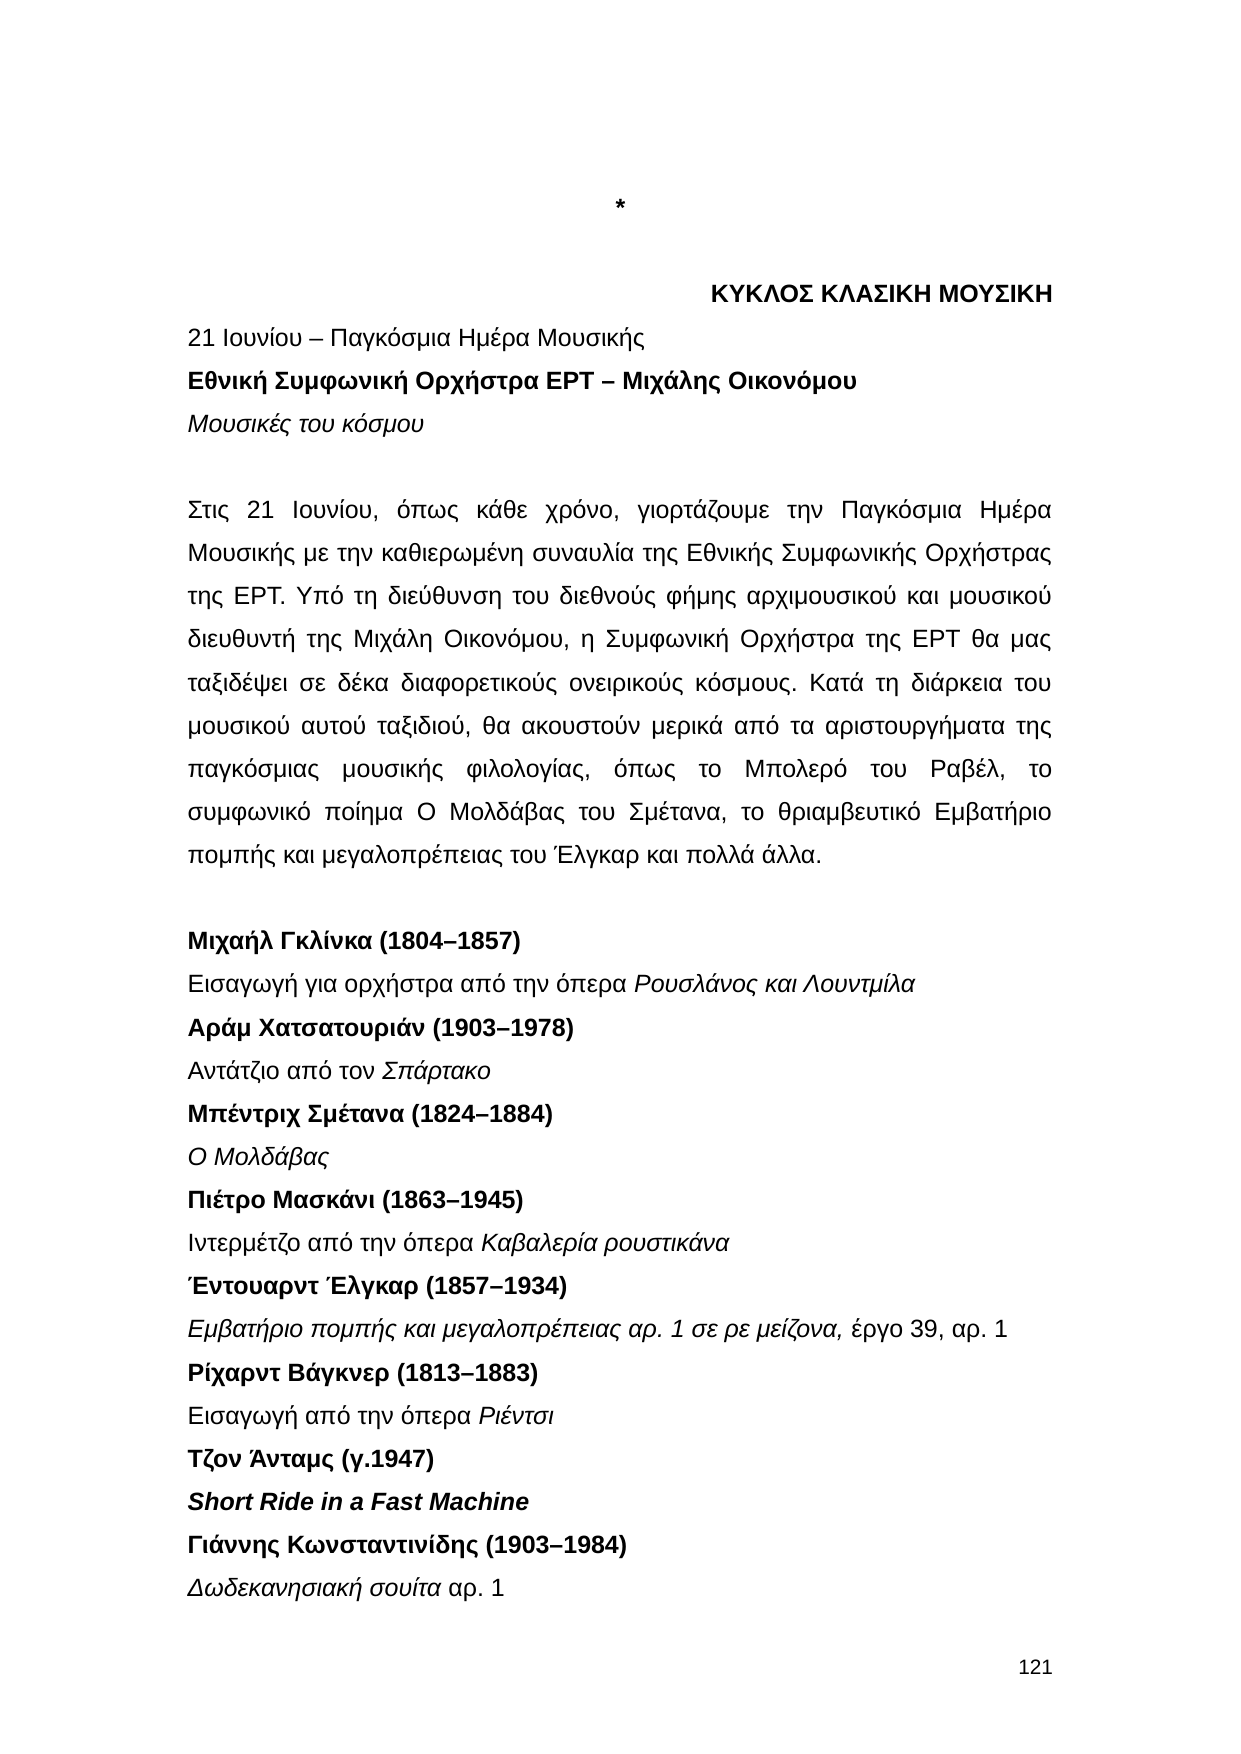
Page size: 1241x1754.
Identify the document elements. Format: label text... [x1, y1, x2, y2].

text Αντάτζιο από τον Σπάρτακο [187, 1056, 1053, 1084]
text Εισαγωγή για ορχήστρα από την όπερα Ρουσλάνος και Λουντμίλα [187, 969, 1053, 998]
text Short Ride in a Fast Machine [187, 1487, 1053, 1516]
text Γιάννης Κωνσταντινίδης (1903–1984) [187, 1530, 1053, 1559]
text 21 Ιουνίου – Παγκόσμια Ημέρα Μουσικής [187, 322, 1053, 351]
text Πιέτρο Μασκάνι (1863–1945) [187, 1185, 1053, 1214]
text Τζον Άνταμς (γ.1947) [187, 1444, 1053, 1472]
text Έντουαρντ Έλγκαρ (1857–1934) Εμβατήριο πομπής και μεγαλοπρέπειας αρ. 1 σε ρε μείζονα, έργο 39, αρ. 1 [187, 1271, 1053, 1343]
text Μουσικές του κόσμου [187, 409, 1053, 437]
text Μπέντριχ Σμέτανα (1824–1884) [187, 1099, 1053, 1127]
text ΚΥΚΛΟΣ ΚΛΑΣΙΚΗ ΜΟΥΣΙΚΗ [187, 279, 1053, 308]
text Εθνική Συμφωνική Ορχήστρα ΕΡΤ – Μιχάλης Οικονόμου [187, 366, 1053, 394]
text Ιντερμέτζο από την όπερα Καβαλερία ρουστικάνα [187, 1228, 1053, 1257]
text Αράμ Χατσατουριάν (1903–1978) [187, 1012, 1053, 1041]
text Ρίχαρντ Βάγκνερ (1813–1883) [187, 1357, 1053, 1386]
text Μιχαήλ Γκλίνκα (1804–1857) [187, 926, 1053, 955]
text * [187, 193, 1053, 222]
text Δωδεκανησιακή σουίτα αρ. 1 [187, 1573, 1053, 1602]
text Ο Μολδάβας [187, 1142, 1053, 1171]
text Στις 21 Ιουνίου, όπως κάθε χρόνο, γιορτάζουμε την Παγκόσμια Ημέρα Μουσικής με την καθιερωμένη συναυλία της Εθνικής Συμφωνικής Ορχήστρας της ΕΡΤ. Υπό τη διεύθυνση του διεθνούς φήμης αρχιμουσικού και μουσικού διευθυντή της Μιχάλη Οικονόμου, η Συμφωνική Ορχήστρα της ΕΡΤ θα μας ταξιδέψει σε δέκα διαφορετικούς ονειρικούς κόσμους. Κατά τη διάρκεια του μουσικού αυτού ταξιδιού, θα ακουστούν μερικά από τα αριστουργήματα της παγκόσμιας μουσικής φιλολογίας, όπως το Μπολερό του Ραβέλ, το συμφωνικό ποίημα Ο Μολδάβας του Σμέτανα, το θριαμβευτικό Εμβατήριο πομπής και μεγαλοπρέπειας του Έλγκαρ και πολλά άλλα. [187, 495, 1053, 869]
text Εισαγωγή από την όπερα Ριέντσι [187, 1401, 1053, 1429]
